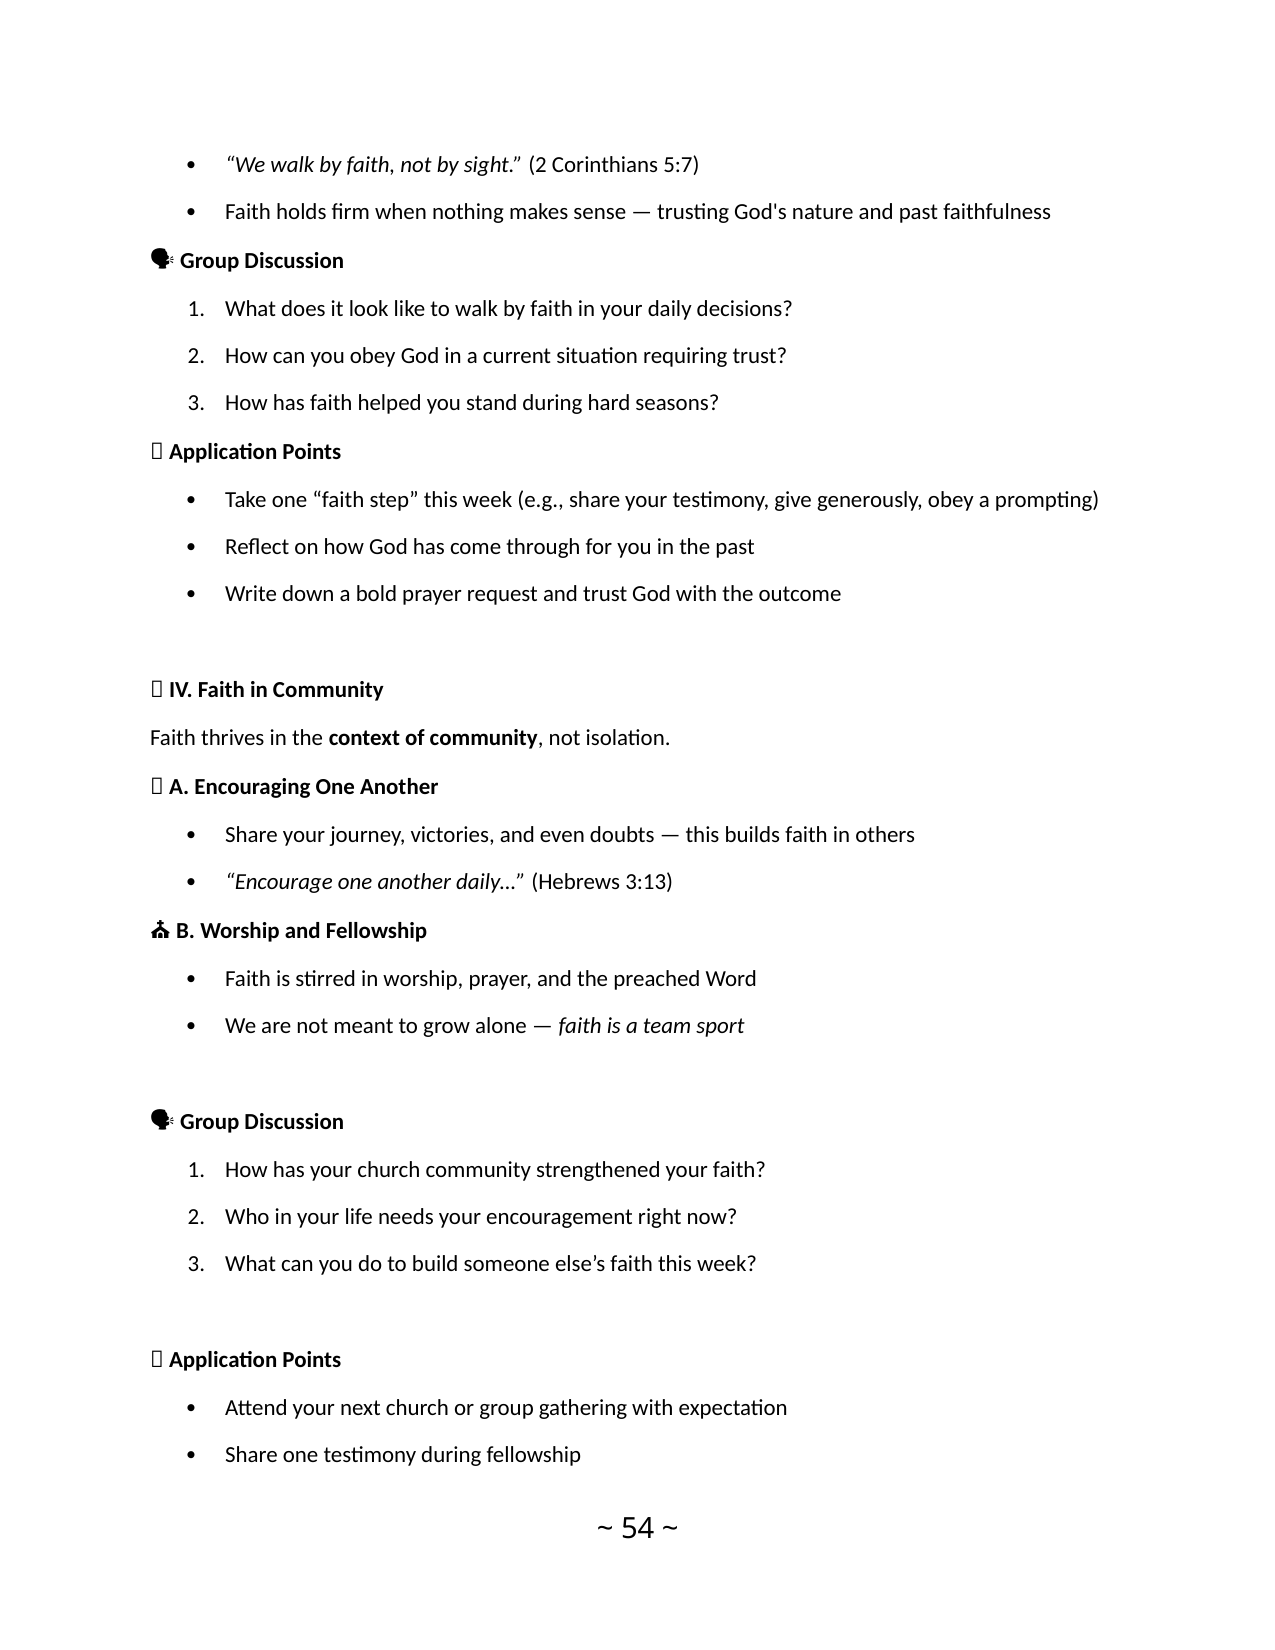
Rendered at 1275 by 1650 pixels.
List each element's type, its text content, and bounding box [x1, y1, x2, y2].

list “We walk by faith, not by sight.” (2 Corinthians 5:7) [187, 150, 1125, 178]
text ⛪ B. Worship and Fellowship [150, 914, 1125, 945]
text 🗣️ Group Discussion [150, 244, 1125, 275]
list Share your journey, victories, and even doubts — this builds faith in others [187, 820, 1125, 848]
text 🏡 A. Encouraging One Another [150, 770, 1125, 801]
list Attend your next church or group gathering with expectation [187, 1393, 1125, 1422]
list How can you obey God in a current situation requiring trust? [187, 341, 1125, 369]
list Faith holds firm when nothing makes sense — trusting God's nature and past faithfulness [187, 197, 1125, 225]
list Reflect on how God has come through for you in the past [187, 532, 1125, 560]
text 🗣️ Group Discussion [150, 1105, 1125, 1136]
text ✅ Application Points [150, 1343, 1125, 1374]
list Faith is stirred in worship, prayer, and the preached Word [187, 964, 1125, 993]
list What can you do to build someone else’s faith this week? [187, 1249, 1125, 1277]
list Who in your life needs your encouragement right now? [187, 1202, 1125, 1231]
text 🤝 IV. Faith in Community [150, 673, 1125, 704]
list How has your church community strengthened your faith? [187, 1156, 1125, 1184]
list We are not meant to grow alone — faith is a team sport [187, 1011, 1125, 1039]
text ✅ Application Points [150, 435, 1125, 466]
list Share one testimony during fellowship [187, 1440, 1125, 1468]
list Take one “faith step” this week (e.g., share your testimony, give generously, obey a prompting) [187, 485, 1125, 513]
list “Encourage one another daily…” (Hebrews 3:13) [187, 867, 1125, 895]
list Write down a bold prayer request and trust God with the outcome [187, 579, 1125, 607]
list How has faith helped you stand during hard seasons? [187, 388, 1125, 416]
list What does it look like to walk by faith in your daily decisions? [187, 294, 1125, 322]
text Faith thrives in the context of community, not isolation. [150, 723, 1125, 751]
